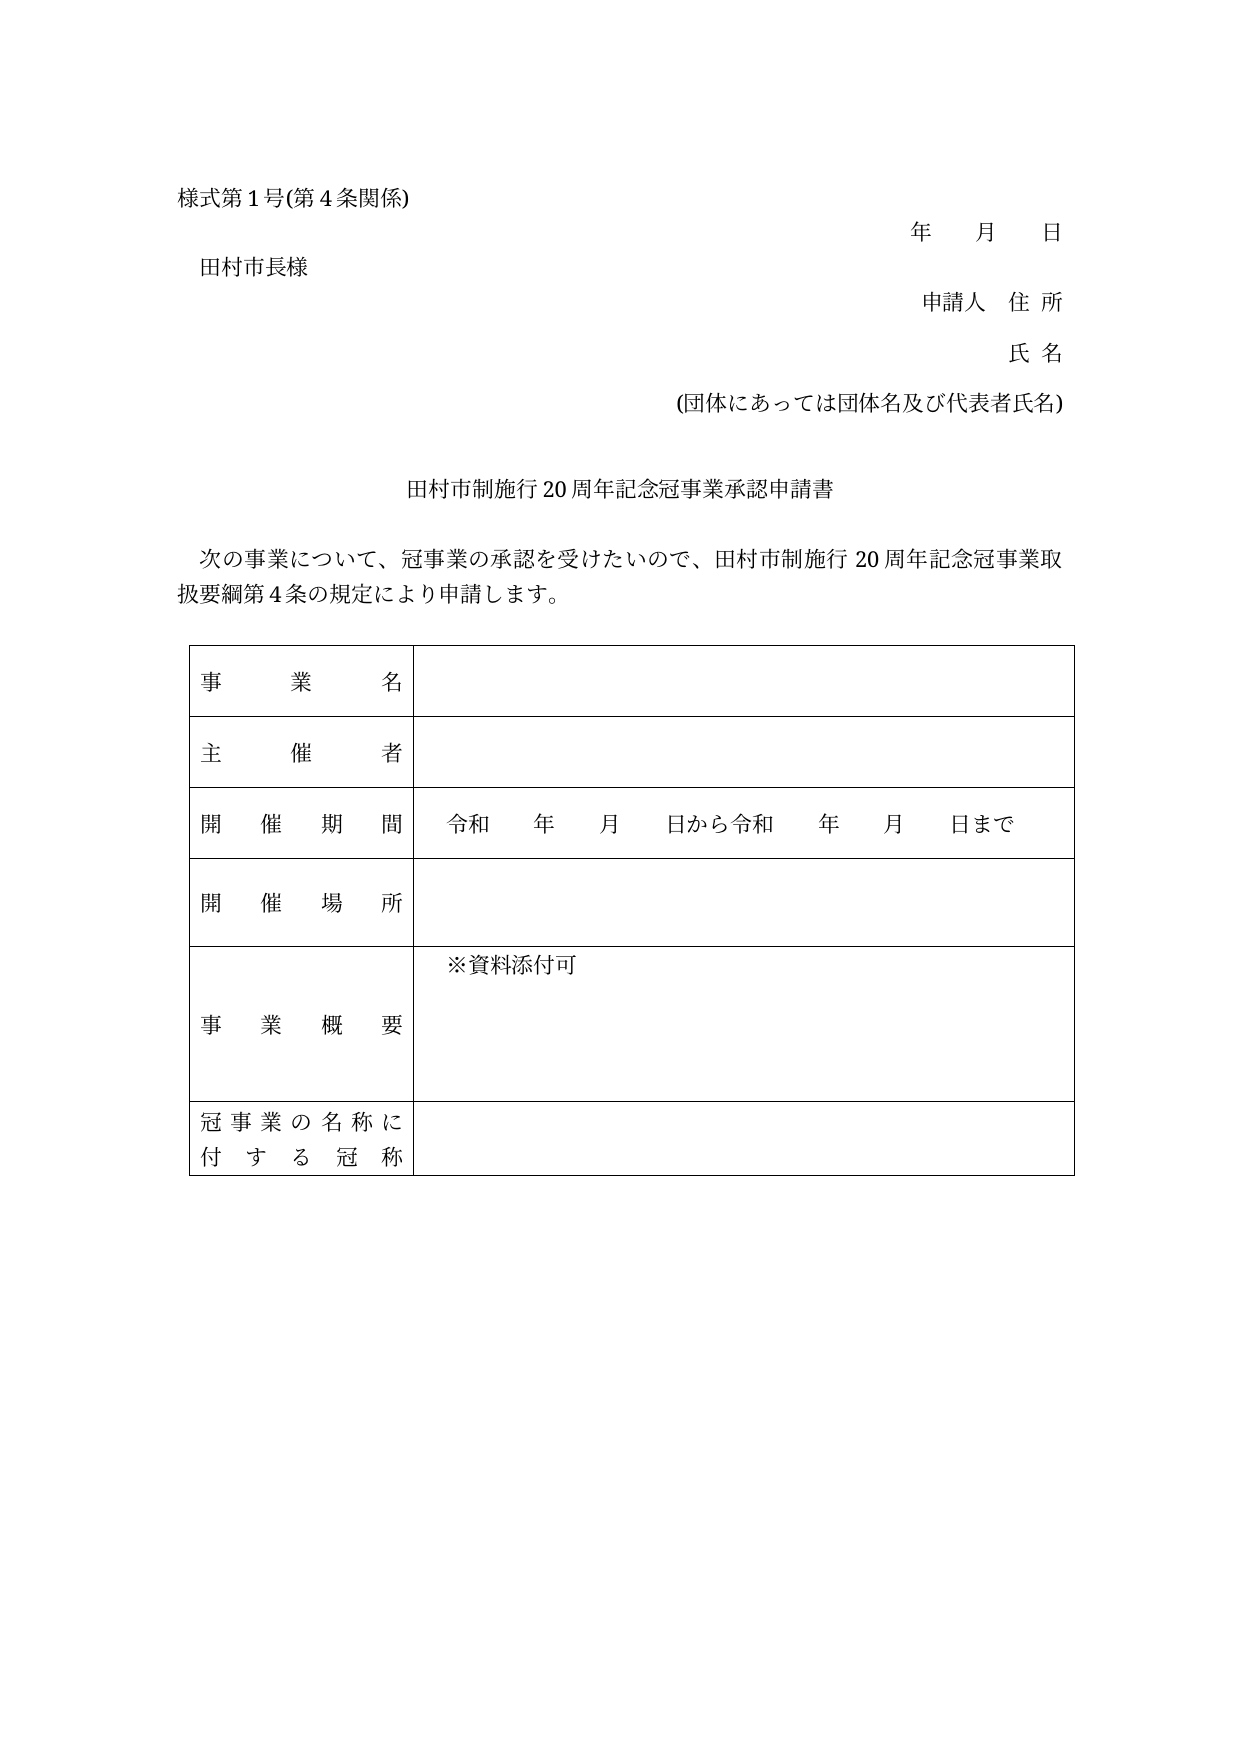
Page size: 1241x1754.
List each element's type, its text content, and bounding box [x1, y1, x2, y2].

text (団体にあっては団体名及び代表者氏名) [177, 385, 1063, 420]
table_cell 令和 年 月 日から令和 年 月 日まで [414, 788, 1074, 857]
table_cell 開催場所 [190, 859, 413, 946]
text 次の事業について、冠事業の承認を受けたいので、田村市制施行20周年記念冠事業取扱要綱第4条の規定により申請します。 [177, 540, 1063, 610]
text 氏名 [177, 334, 1063, 369]
table_cell [414, 859, 1074, 946]
text 田村市長様 [177, 249, 1063, 284]
table_cell [414, 1102, 1074, 1175]
table_header 事業名 [190, 646, 413, 716]
text 田村市制施行20周年記念冠事業承認申請書 [177, 471, 1063, 505]
text 申請人 住所 [177, 284, 1063, 319]
text 年 月 日 [177, 214, 1063, 249]
table_cell ※資料添付可 [414, 947, 1074, 1101]
table_cell 事業概要 [190, 947, 413, 1101]
table_cell 主催者 [190, 717, 413, 787]
table_cell 開催期間 [190, 788, 413, 857]
table_header [414, 646, 1074, 716]
table_cell 冠事業の名称に 付する冠称 [190, 1102, 413, 1175]
table_cell [414, 717, 1074, 787]
text 様式第1号(第4条関係) [177, 179, 976, 214]
